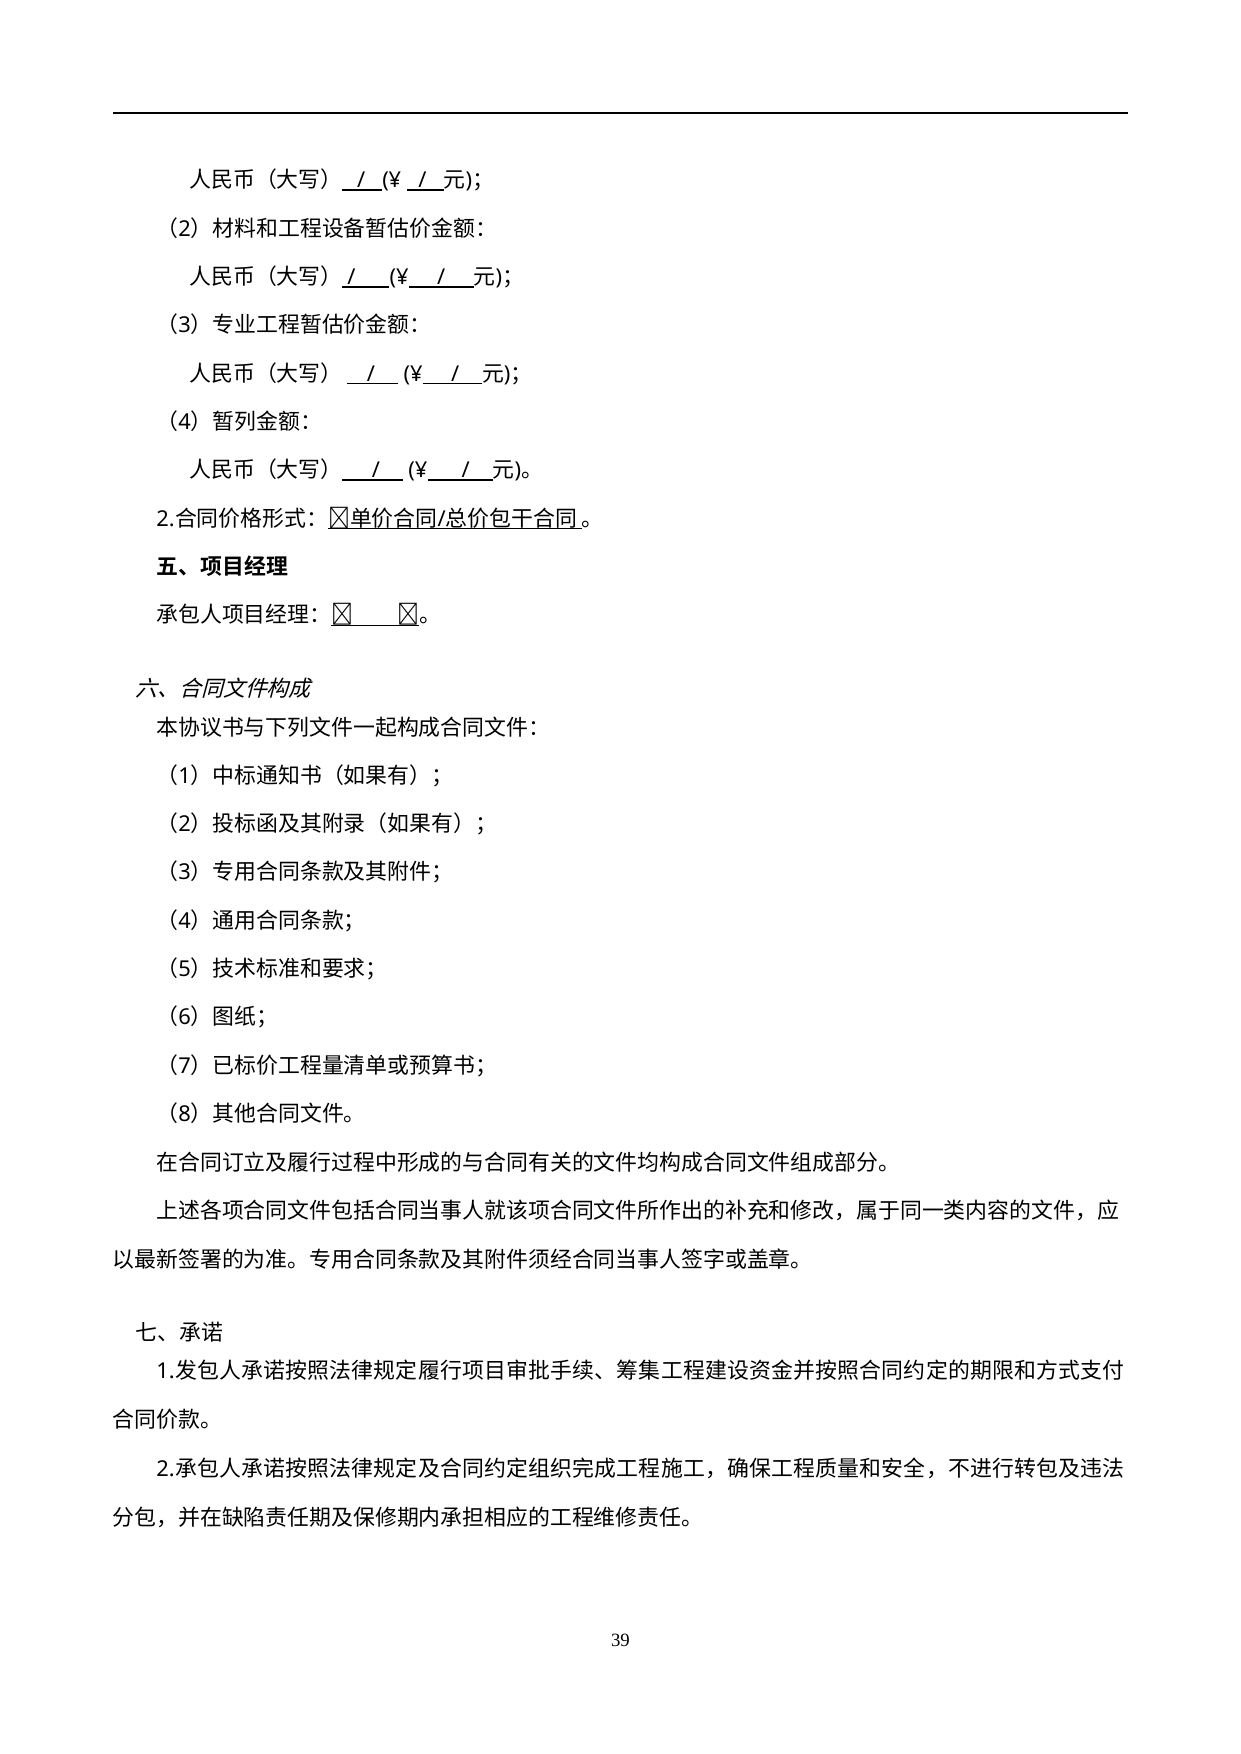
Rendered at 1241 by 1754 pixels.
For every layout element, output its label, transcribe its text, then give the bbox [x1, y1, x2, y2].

text 2.承包人承诺按照法律规定及合同约定组织完成工程施工，确保工程质量和安全，不进行转包及违法分包，并在缺陷责任期及保修期内承担相应的工程维修责任。 [112, 1450, 1128, 1532]
text 在合同订立及履行过程中形成的与合同有关的文件均构成合同文件组成部分。 [112, 1144, 1128, 1177]
subtitle 六、合同文件构成 [112, 670, 1128, 703]
text 人民币（大写） / (¥ / 元)； [112, 259, 1128, 291]
text 五、项目经理 [112, 549, 1128, 581]
text （4）暂列金额： [112, 404, 1128, 436]
text 人民币（大写） / (¥ / 元)。 [112, 452, 1128, 484]
text （1）中标通知书（如果有）； [112, 757, 1128, 790]
text 人民币（大写） / (¥ / 元)； [112, 162, 1128, 194]
text （2）材料和工程设备暂估价金额： [112, 210, 1128, 243]
text （4）通用合同条款； [112, 902, 1128, 935]
text 本协议书与下列文件一起构成合同文件： [112, 709, 1128, 742]
text （3）专用合同条款及其附件； [112, 854, 1128, 887]
text （3）专业工程暂估价金额： [112, 307, 1128, 339]
text （5）技术标准和要求； [112, 951, 1128, 983]
text （7）已标价工程量清单或预算书； [112, 1047, 1128, 1080]
text （2）投标函及其附录（如果有）； [112, 806, 1128, 838]
text 2.合同价格形式：单价合同/总价包干合同 。 [112, 500, 1128, 533]
text 承包人项目经理： 。 [112, 597, 1128, 629]
subtitle 七、承诺 [112, 1314, 1128, 1347]
text （6）图纸； [112, 999, 1128, 1032]
text 上述各项合同文件包括合同当事人就该项合同文件所作出的补充和修改，属于同一类内容的文件，应以最新签署的为准。专用合同条款及其附件须经合同当事人签字或盖章。 [112, 1192, 1128, 1274]
text （8）其他合同文件。 [112, 1096, 1128, 1128]
text 人民币（大写） / (¥ / 元)； [112, 355, 1128, 388]
text 1.发包人承诺按照法律规定履行项目审批手续、筹集工程建设资金并按照合同约定的期限和方式支付合同价款。 [112, 1353, 1128, 1434]
